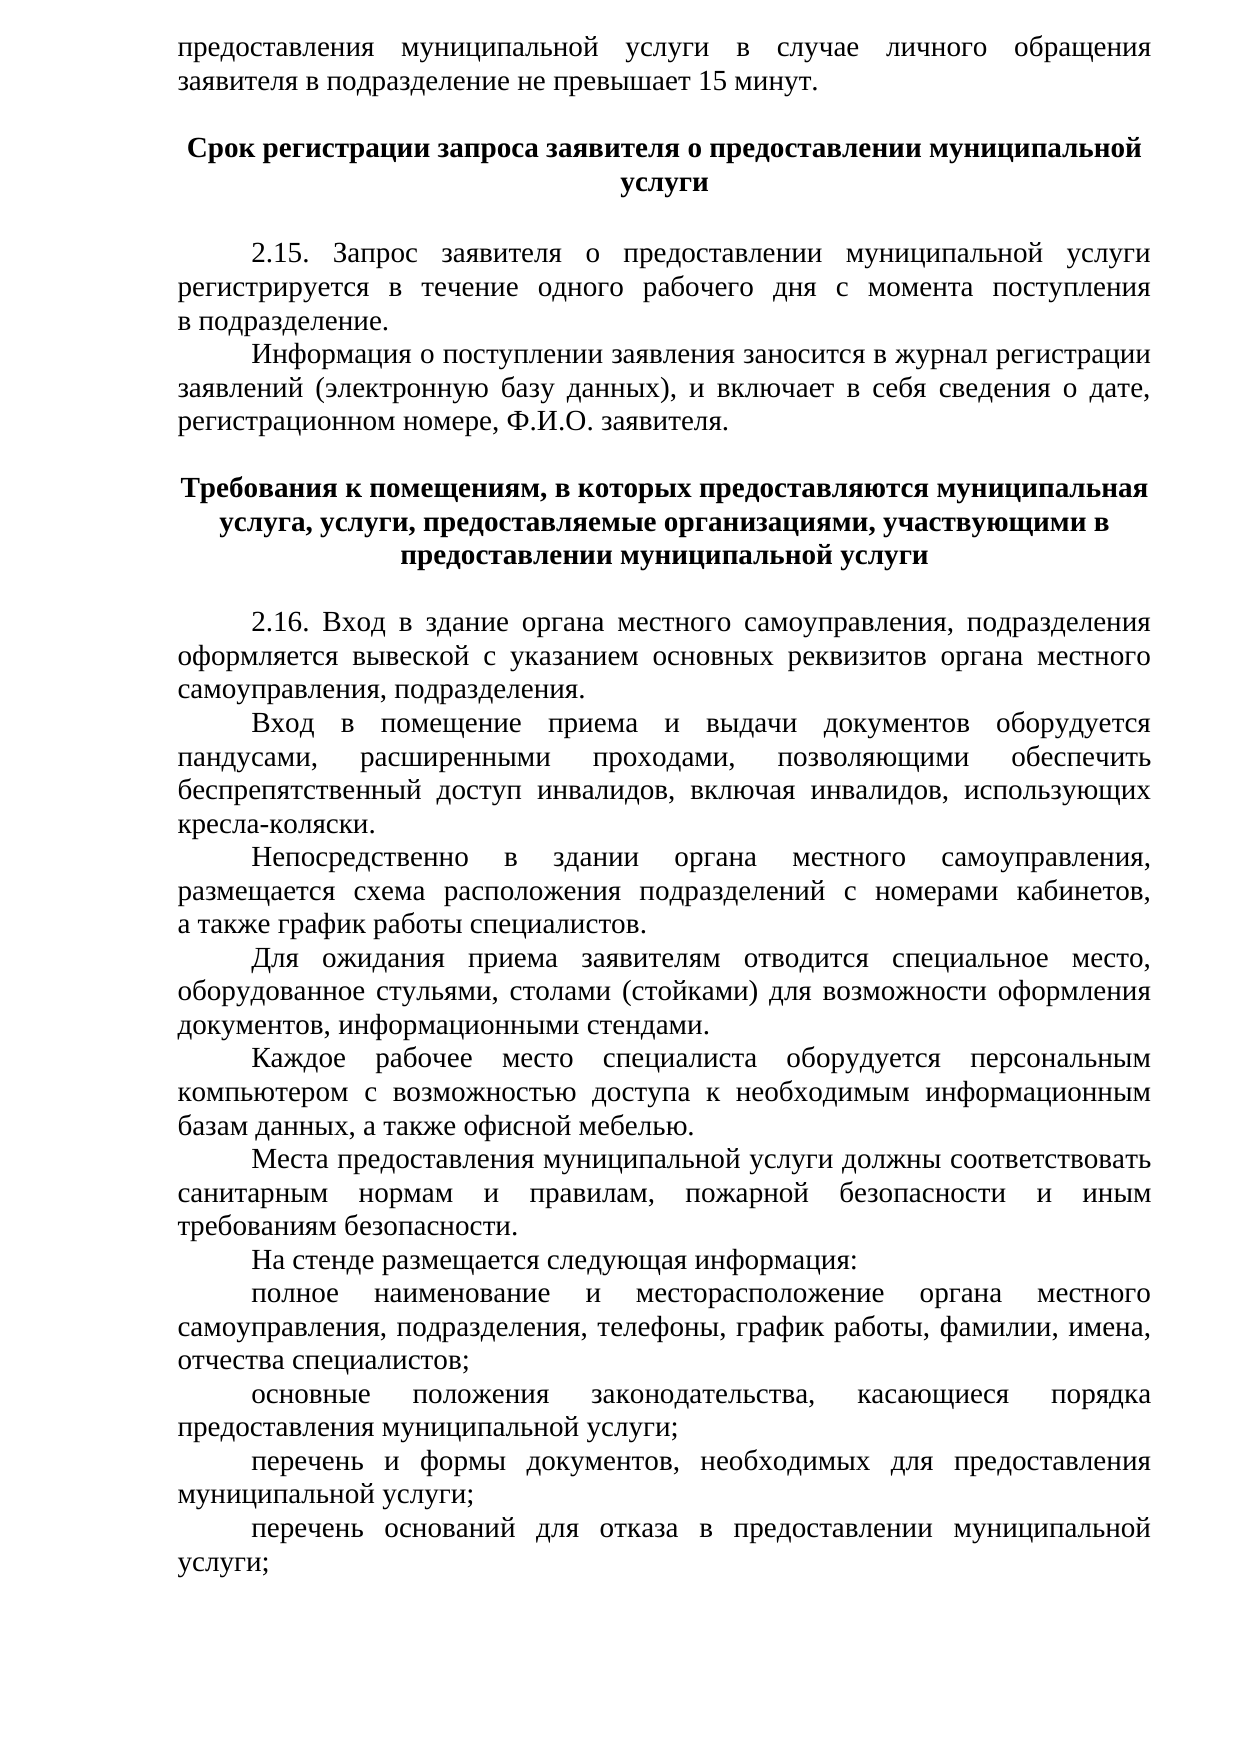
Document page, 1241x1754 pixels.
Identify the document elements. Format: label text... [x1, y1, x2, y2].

text Для ожидания приема заявителям отводится специальное место, оборудованное стульями, столами (стойками) для возможности оформления документов, информационными стендами. [177, 940, 1152, 1041]
text На стенде размещается следующая информация: [177, 1242, 1152, 1275]
text Вход в помещение приема и выдачи документов оборудуется пандусами, расширенными проходами, позволяющими обеспечить беспрепятственный доступ инвалидов, включая инвалидов, использующих кресла-коляски. [177, 705, 1152, 839]
text полное наименование и месторасположение органа местного самоуправления, подразделения, телефоны, график работы, фамилии, имена, отчества специалистов; [177, 1275, 1152, 1376]
text Требования к помещениям, в которых предоставляются муниципальная услуга, услуги, предоставляемые организациями, участвующими в предоставлении муниципальной услуги [177, 470, 1152, 571]
text Информация о поступлении заявления заносится в журнал регистрации заявлений (электронную базу данных), и включает в себя сведения о дате, регистрационном номере, Ф.И.О. заявителя. [177, 336, 1152, 437]
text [177, 29, 1152, 97]
text основные положения законодательства, касающиеся порядка предоставления муниципальной услуги; [177, 1376, 1152, 1443]
text Каждое рабочее место специалиста оборудуется персональным компьютером с возможностью доступа к необходимым информационным базам данных, а также офисной мебелью. [177, 1041, 1152, 1141]
text Места предоставления муниципальной услуги должны соответствовать санитарным нормам и правилам, пожарной безопасности и иным требованиям безопасности. [177, 1141, 1152, 1242]
text Непосредственно в здании органа местного самоуправления, размещается схема расположения подразделений с номерами кабинетов, а также график работы специалистов. [177, 839, 1152, 940]
text Срок регистрации запроса заявителя о предоставлении муниципальной услуги [177, 130, 1152, 197]
text перечень и формы документов, необходимых для предоставления муниципальной услуги; [177, 1443, 1152, 1510]
text перечень оснований для отказа в предоставлении муниципальной услуги; [177, 1510, 1152, 1577]
text 2.16. Вход в здание органа местного самоуправления, подразделения оформляется вывеской с указанием основных реквизитов органа местного самоуправления, подразделения. [177, 604, 1152, 705]
text 2.15. Запрос заявителя о предоставлении муниципальной услуги регистрируется в течение одного рабочего дня с момента поступления в подразделение. [177, 236, 1152, 336]
